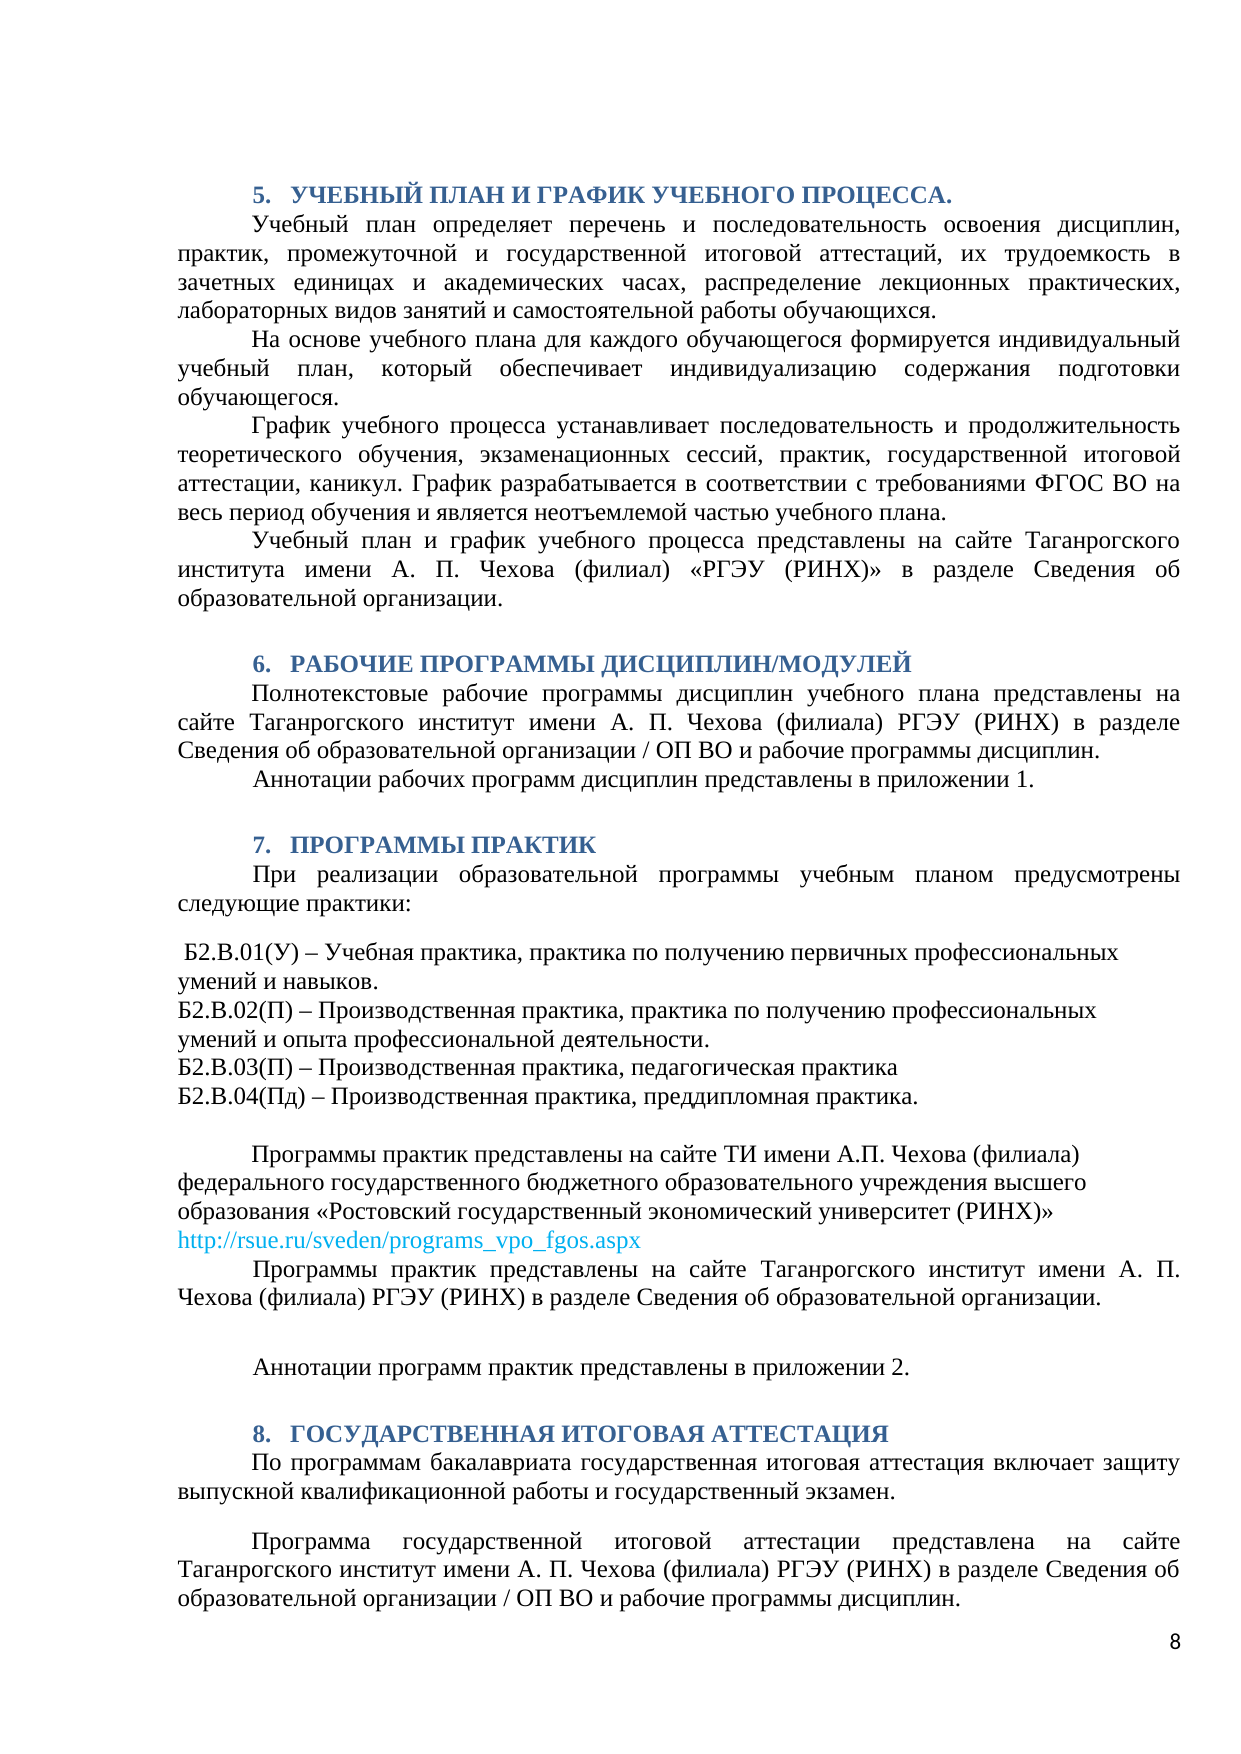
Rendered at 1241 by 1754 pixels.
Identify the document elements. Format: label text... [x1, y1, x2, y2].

text По программам бакалавриата государственная итоговая аттестация включает защиту выпускной квалификационной работы и государственный экзамен. [177, 1447, 1181, 1505]
text Б2.В.02(П) – Производственная практика, практика по получению профессиональных умений и опыта профессиональной деятельности. [177, 995, 1181, 1052]
text Б2.В.04(Пд) – Производственная практика, преддипломная практика. [177, 1081, 1181, 1110]
text На основе учебного плана для каждого обучающегося формируется индивидуальный учебный план, который обеспечивает индивидуализацию содержания подготовки обучающегося. [177, 324, 1181, 410]
text Программы практик представлены на сайте Таганрогского институт имени А. П. Чехова (филиала) РГЭУ (РИНХ) в разделе Сведения об образовательной организации. [177, 1254, 1181, 1311]
subtitle ПРОГРАММЫ ПРАКТИК [252, 830, 1181, 859]
text Программа государственной итоговой аттестации представлена на сайте Таганрогского институт имени А. П. Чехова (филиала) РГЭУ (РИНХ) в разделе Сведения об образовательной организации / ОП ВО и рабочие программы дисциплин. [177, 1526, 1181, 1612]
text Б2.В.03(П) – Производственная практика, педагогическая практика [177, 1052, 1181, 1081]
text Полнотекстовые рабочие программы дисциплин учебного плана представлены на сайте Таганрогского институт имени А. П. Чехова (филиала) РГЭУ (РИНХ) в разделе Сведения об образовательной организации / ОП ВО и рабочие программы дисциплин. [177, 678, 1181, 764]
subtitle РАБОЧИЕ ПРОГРАММЫ ДИСЦИПЛИН/МОДУЛЕЙ [252, 649, 1181, 678]
text Аннотации рабочих программ дисциплин представлены в приложении 1. [177, 764, 1181, 793]
text Программы практик представлены на сайте ТИ имени А.П. Чехова (филиала) федерального государственного бюджетного образовательного учреждения высшего образования «Ростовский государственный экономический университет (РИНХ)» http://rsue.ru/sveden/programs_vpo_fgos.aspx [177, 1139, 1181, 1254]
text Учебный план и график учебного процесса представлены на сайте Таганрогского института имени А. П. Чехова (филиал) «РГЭУ (РИНХ)» в разделе Сведения об образовательной организации. [177, 525, 1181, 612]
text При реализации образовательной программы учебным планом предусмотрены следующие практики: [177, 859, 1181, 917]
text Б2.В.01(У) – Учебная практика, практика по получению первичных профессиональных умений и навыков. [177, 937, 1181, 995]
subtitle ГОСУДАРСТВЕННАЯ ИТОГОВАЯ АТТЕСТАЦИЯ [252, 1419, 1181, 1447]
text Аннотации программ практик представлены в приложении 2. [177, 1352, 1181, 1381]
subtitle УЧЕБНЫЙ ПЛАН И ГРАФИК УЧЕБНОГО ПРОЦЕССА. [252, 180, 1181, 209]
text График учебного процесса устанавливает последовательность и продолжительность теоретического обучения, экзаменационных сессий, практик, государственной итоговой аттестации, каникул. График разрабатывается в соответствии с требованиями ФГОС ВО на весь период обучения и является неотъемлемой частью учебного плана. [177, 410, 1181, 525]
text Учебный план определяет перечень и последовательность освоения дисциплин, практик, промежуточной и государственной итоговой аттестаций, их трудоемкость в зачетных единицах и академических часах, распределение лекционных практических, лабораторных видов занятий и самостоятельной работы обучающихся. [177, 209, 1181, 324]
